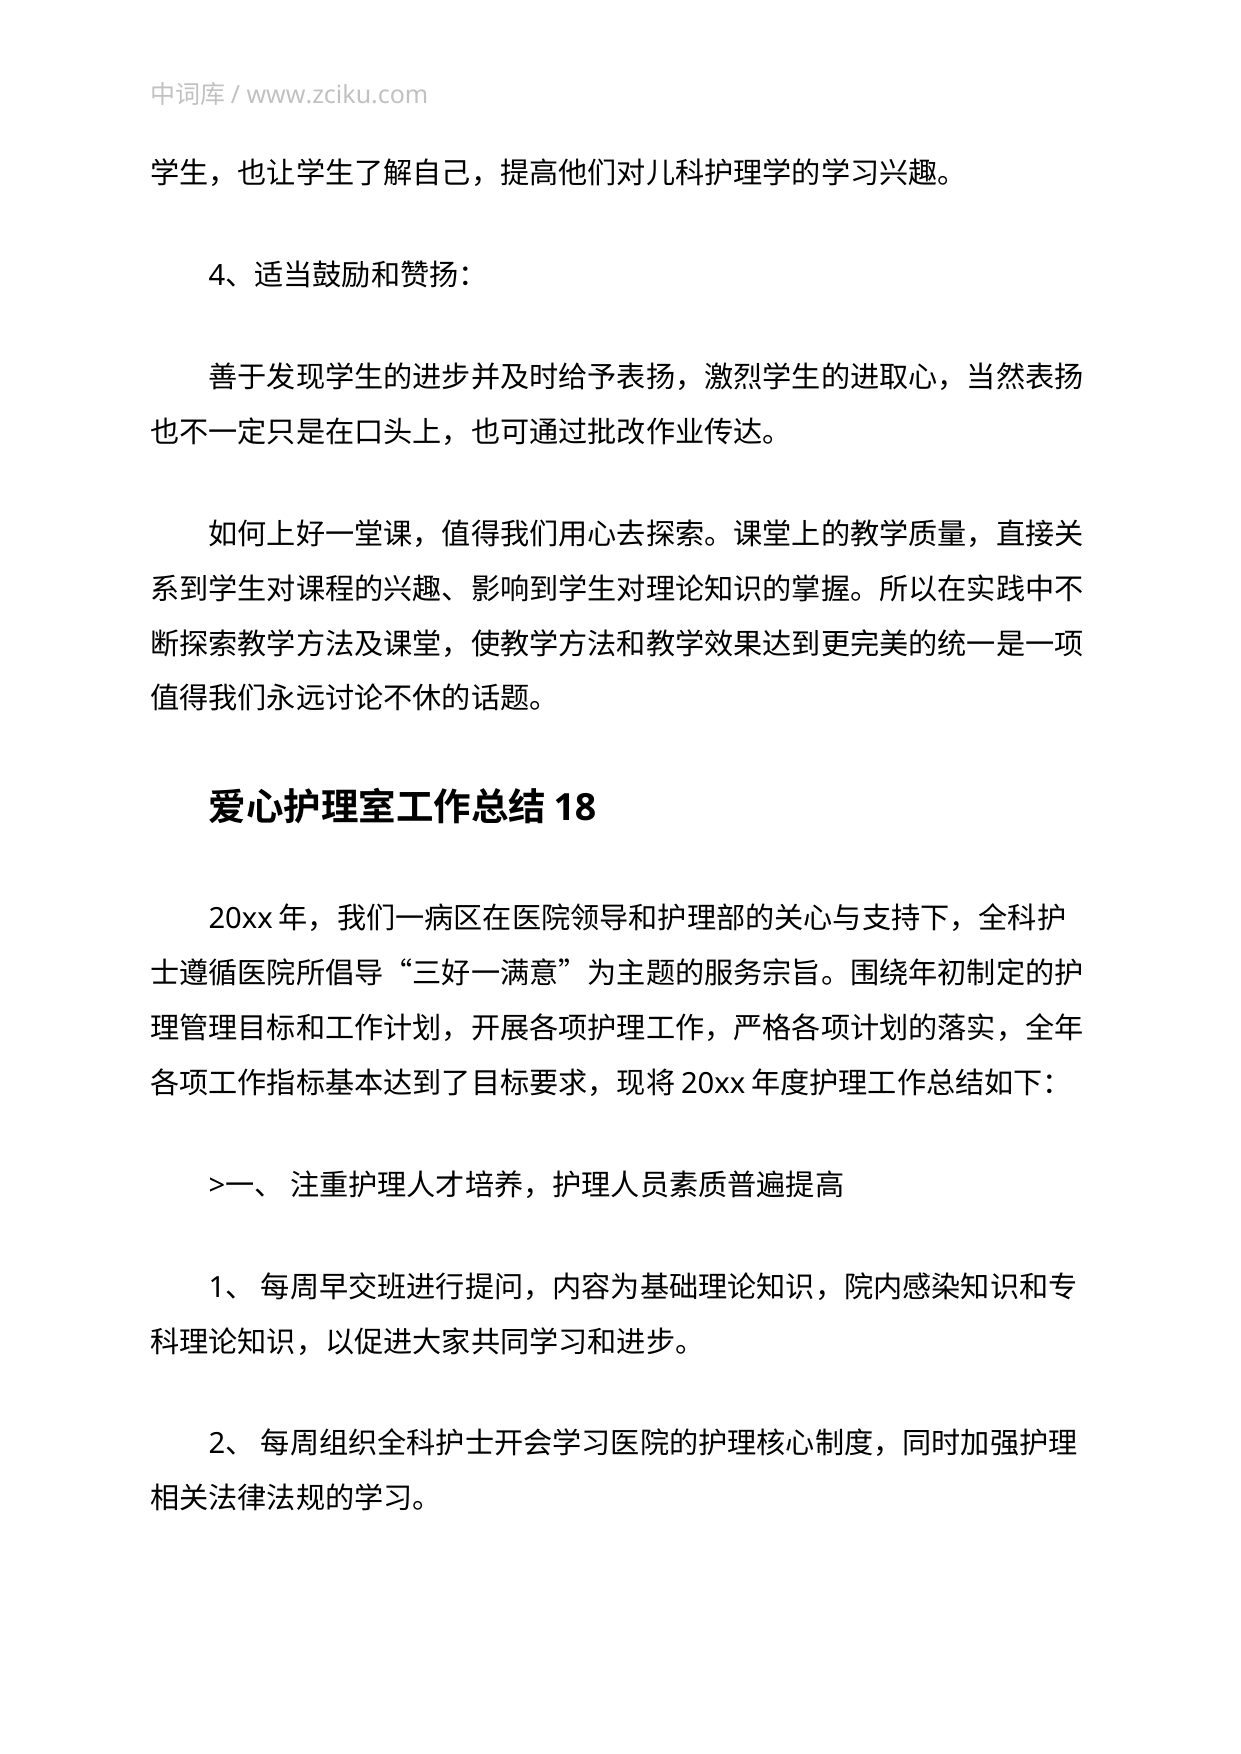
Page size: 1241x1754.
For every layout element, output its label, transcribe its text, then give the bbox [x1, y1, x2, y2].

text 1、 每周早交班进行提问，内容为基础理论知识，院内感染知识和专科理论知识，以促进大家共同学习和进步。 [150, 1263, 1090, 1361]
text 善于发现学生的进步并及时给予表扬，激烈学生的进取心，当然表扬也不一定只是在口头上，也可通过批改作业传达。 [150, 354, 1090, 451]
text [150, 150, 1090, 192]
text >一、 注重护理人才培养，护理人员素质普遍提高 [150, 1161, 1090, 1204]
text 爱心护理室工作总结18 [150, 777, 1090, 831]
text 4、适当鼓励和赞扬： [150, 252, 1090, 294]
text 2、 每周组织全科护士开会学习医院的护理核心制度，同时加强护理相关法律法规的学习。 [150, 1420, 1090, 1517]
text 如何上好一堂课，值得我们用心去探索。课堂上的教学质量，直接关系到学生对课程的兴趣、影响到学生对理论知识的掌握。所以在实践中不断探索教学方法及课堂，使教学方法和教学效果达到更完美的统一是一项值得我们永远讨论不休的话题。 [150, 510, 1090, 717]
text 20xx年，我们一病区在医院领导和护理部的关心与支持下，全科护士遵循医院所倡导“三好一满意”为主题的服务宗旨。围绕年初制定的护理管理目标和工作计划，开展各项护理工作，严格各项计划的落实，全年各项工作指标基本达到了目标要求，现将20xx年度护理工作总结如下： [150, 894, 1090, 1102]
